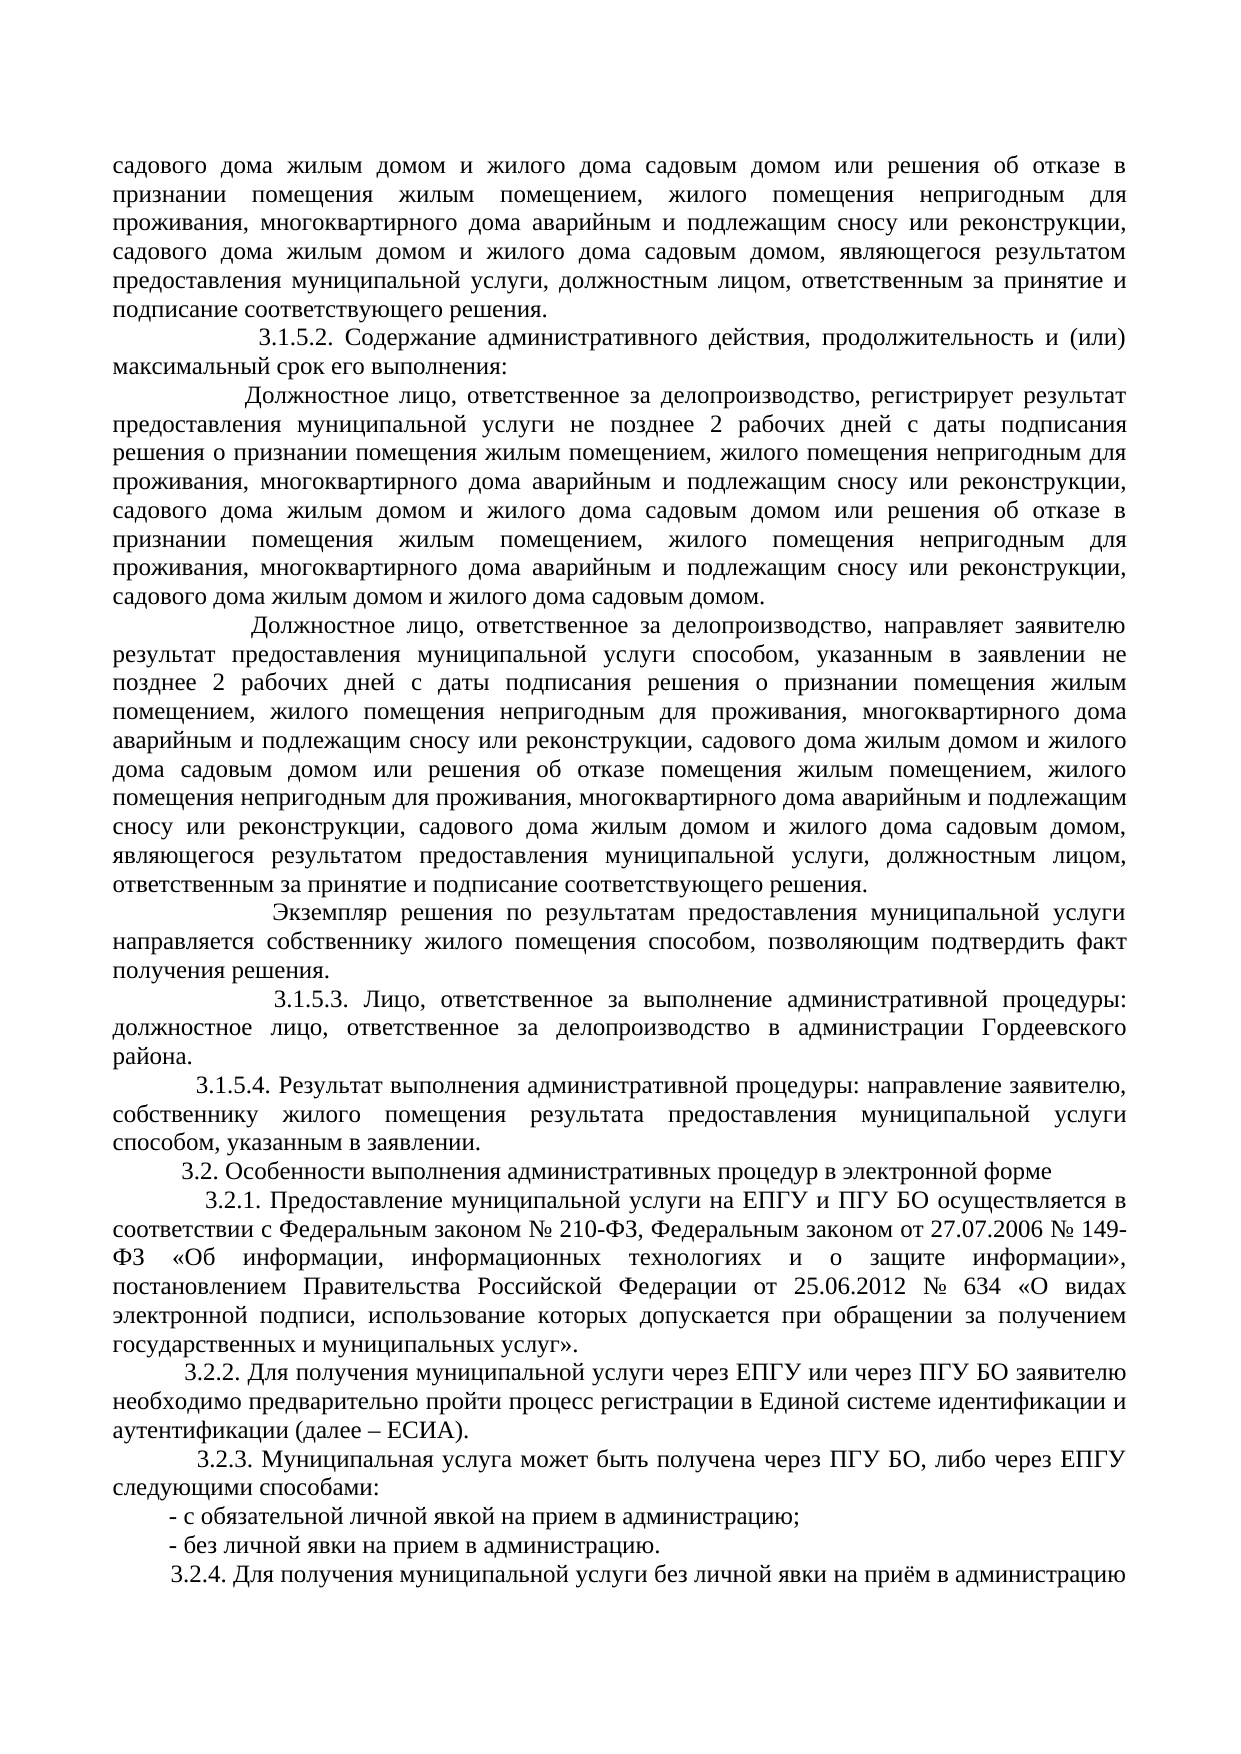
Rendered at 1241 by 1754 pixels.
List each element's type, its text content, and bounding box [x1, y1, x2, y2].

text 3.2.1. Предоставление муниципальной услуги на ЕПГУ и ПГУ БО осуществляется в соответствии с Федеральным законом № 210-ФЗ, Федеральным законом от 27.07.2006 № 149-ФЗ «Об информации, информационных технологиях и о защите информации», постановлением Правительства Российской Федерации от 25.06.2012 № 634 «О видах электронной подписи, использование которых допускается при обращении за получением государственных и муниципальных услуг». [112, 1185, 1128, 1357]
text 3.1.5.3. Лицо, ответственное за выполнение административной процедуры: должностное лицо, ответственное за делопроизводство в администрации Гордеевского района. [112, 984, 1128, 1070]
text 3.1.5.2. Содержание административного действия, продолжительность и (или) максимальный срок его выполнения: [112, 322, 1128, 380]
text - без личной явки на прием в администрацию. [112, 1530, 1128, 1559]
text 3.2.2. Для получения муниципальной услуги через ЕПГУ или через ПГУ БО заявителю необходимо предварительно пройти процесс регистрации в Единой системе идентификации и аутентификации (далее – ЕСИА). [112, 1357, 1128, 1444]
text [112, 150, 1128, 322]
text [112, 1559, 1128, 1587]
text Экземпляр решения по результатам предоставления муниципальной услуги направляется собственнику жилого помещения способом, позволяющим подтвердить факт получения решения. [112, 897, 1128, 984]
text Должностное лицо, ответственное за делопроизводство, направляет заявителю результат предоставления муниципальной услуги способом, указанным в заявлении не позднее 2 рабочих дней с даты подписания решения о признании помещения жилым помещением, жилого помещения непригодным для проживания, многоквартирного дома аварийным и подлежащим сносу или реконструкции, садового дома жилым домом и жилого дома садовым домом или решения об отказе помещения жилым помещением, жилого помещения непригодным для проживания, многоквартирного дома аварийным и подлежащим сносу или реконструкции, садового дома жилым домом и жилого дома садовым домом, являющегося результатом предоставления муниципальной услуги, должностным лицом, ответственным за принятие и подписание соответствующего решения. [112, 610, 1128, 897]
text 3.2.3. Муниципальная услуга может быть получена через ПГУ БО, либо через ЕПГУ следующими способами: [112, 1444, 1128, 1501]
text 3.2. Особенности выполнения административных процедур в электронной форме [112, 1156, 1128, 1185]
text Должностное лицо, ответственное за делопроизводство, регистрирует результат предоставления муниципальной услуги не позднее 2 рабочих дней с даты подписания решения о признании помещения жилым помещением, жилого помещения непригодным для проживания, многоквартирного дома аварийным и подлежащим сносу или реконструкции, садового дома жилым домом и жилого дома садовым домом или решения об отказе в признании помещения жилым помещением, жилого помещения непригодным для проживания, многоквартирного дома аварийным и подлежащим сносу или реконструкции, садового дома жилым домом и жилого дома садовым домом. [112, 380, 1128, 610]
text 3.1.5.4. Результат выполнения административной процедуры: направление заявителю, собственнику жилого помещения результата предоставления муниципальной услуги способом, указанным в заявлении. [112, 1070, 1128, 1156]
text - с обязательной личной явкой на прием в администрацию; [112, 1501, 1128, 1530]
